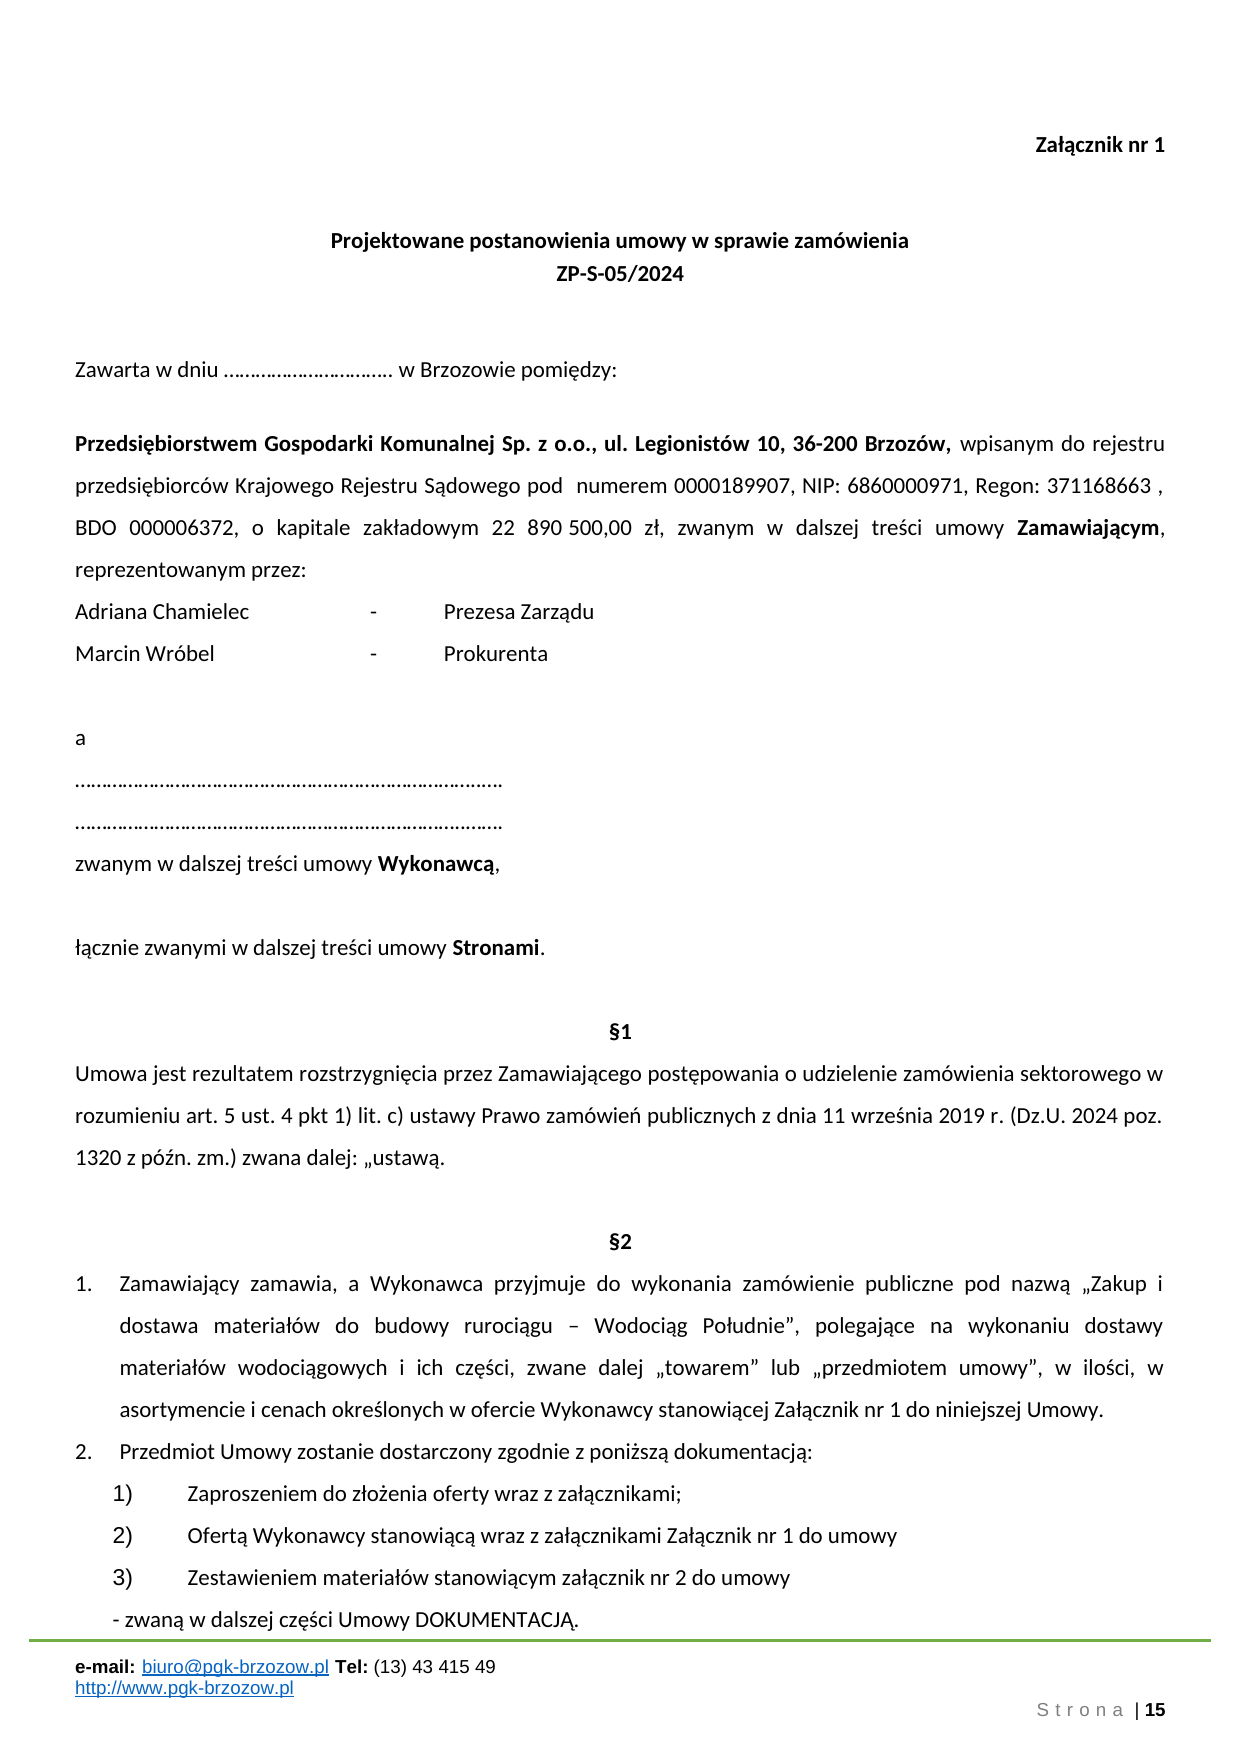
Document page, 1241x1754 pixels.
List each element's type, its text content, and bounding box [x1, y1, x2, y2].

list Zaproszeniem do złożenia oferty wraz z załącznikami; [112, 1479, 1165, 1507]
text łącznie zwanymi w dalszej treści umowy Stronami. [75, 933, 1165, 961]
text Projektowane postanowienia umowy w sprawie zamówienia [75, 227, 1165, 254]
text …………………………………………………………………..…. [75, 765, 1165, 793]
text zwanym w dalszej treści umowy Wykonawcą, [75, 849, 1165, 877]
text Załącznik nr 1 [75, 130, 1165, 158]
text - zwaną w dalszej części Umowy DOKUMENTACJĄ. [112, 1605, 1165, 1633]
text Przedsiębiorstwem Gospodarki Komunalnej Sp. z o.o., ul. Legionistów 10, 36-200 Brzozów, wpisanym do rejestru przedsiębiorców Krajowego Rejestru Sądowego pod numerem 0000189907, NIP: 6860000971, Regon: 371168663 , BDO 000006372, o kapitale zakładowym 22 890 500,00 zł, zwanym w dalszej treści umowy Zamawiającym, reprezentowanym przez: [75, 429, 1165, 583]
text Adriana Chamielec - Prezesa Zarządu [75, 597, 1165, 625]
list Przedmiot Umowy zostanie dostarczony zgodnie z poniższą dokumentacją: [75, 1437, 1165, 1465]
list Zamawiający zamawia, a Wykonawca przyjmuje do wykonania zamówienie publiczne pod nazwą „Zakup i dostawa materiałów do budowy rurociągu – Wodociąg Południe”, polegające na wykonaniu dostawy materiałów wodociągowych i ich części, zwane dalej „towarem” lub „przedmiotem umowy”, w ilości, w asortymencie i cenach określonych w ofercie Wykonawcy stanowiącej Załącznik nr 1 do niniejszej Umowy. [75, 1269, 1165, 1423]
text Umowa jest rezultatem rozstrzygnięcia przez Zamawiającego postępowania o udzielenie zamówienia sektorowego w rozumieniu art. 5 ust. 4 pkt 1) lit. c) ustawy Prawo zamówień publicznych z dnia 11 września 2019 r. (Dz.U. 2024 poz. 1320 z późn. zm.) zwana dalej: „ustawą. [75, 1059, 1165, 1171]
text §2 [75, 1227, 1165, 1255]
text Zawarta w dniu ………………………….. w Brzozowie pomiędzy: [75, 355, 1165, 383]
text §1 [75, 1017, 1165, 1045]
list Zestawieniem materiałów stanowiącym załącznik nr 2 do umowy [112, 1563, 1165, 1591]
text a [75, 723, 1165, 751]
text ………………………………………………………………..……. [75, 807, 1165, 835]
text Marcin Wróbel - Prokurenta [75, 639, 1165, 667]
text ZP-S-05/2024 [75, 259, 1165, 287]
list Ofertą Wykonawcy stanowiącą wraz z załącznikami Załącznik nr 1 do umowy [112, 1521, 1165, 1549]
